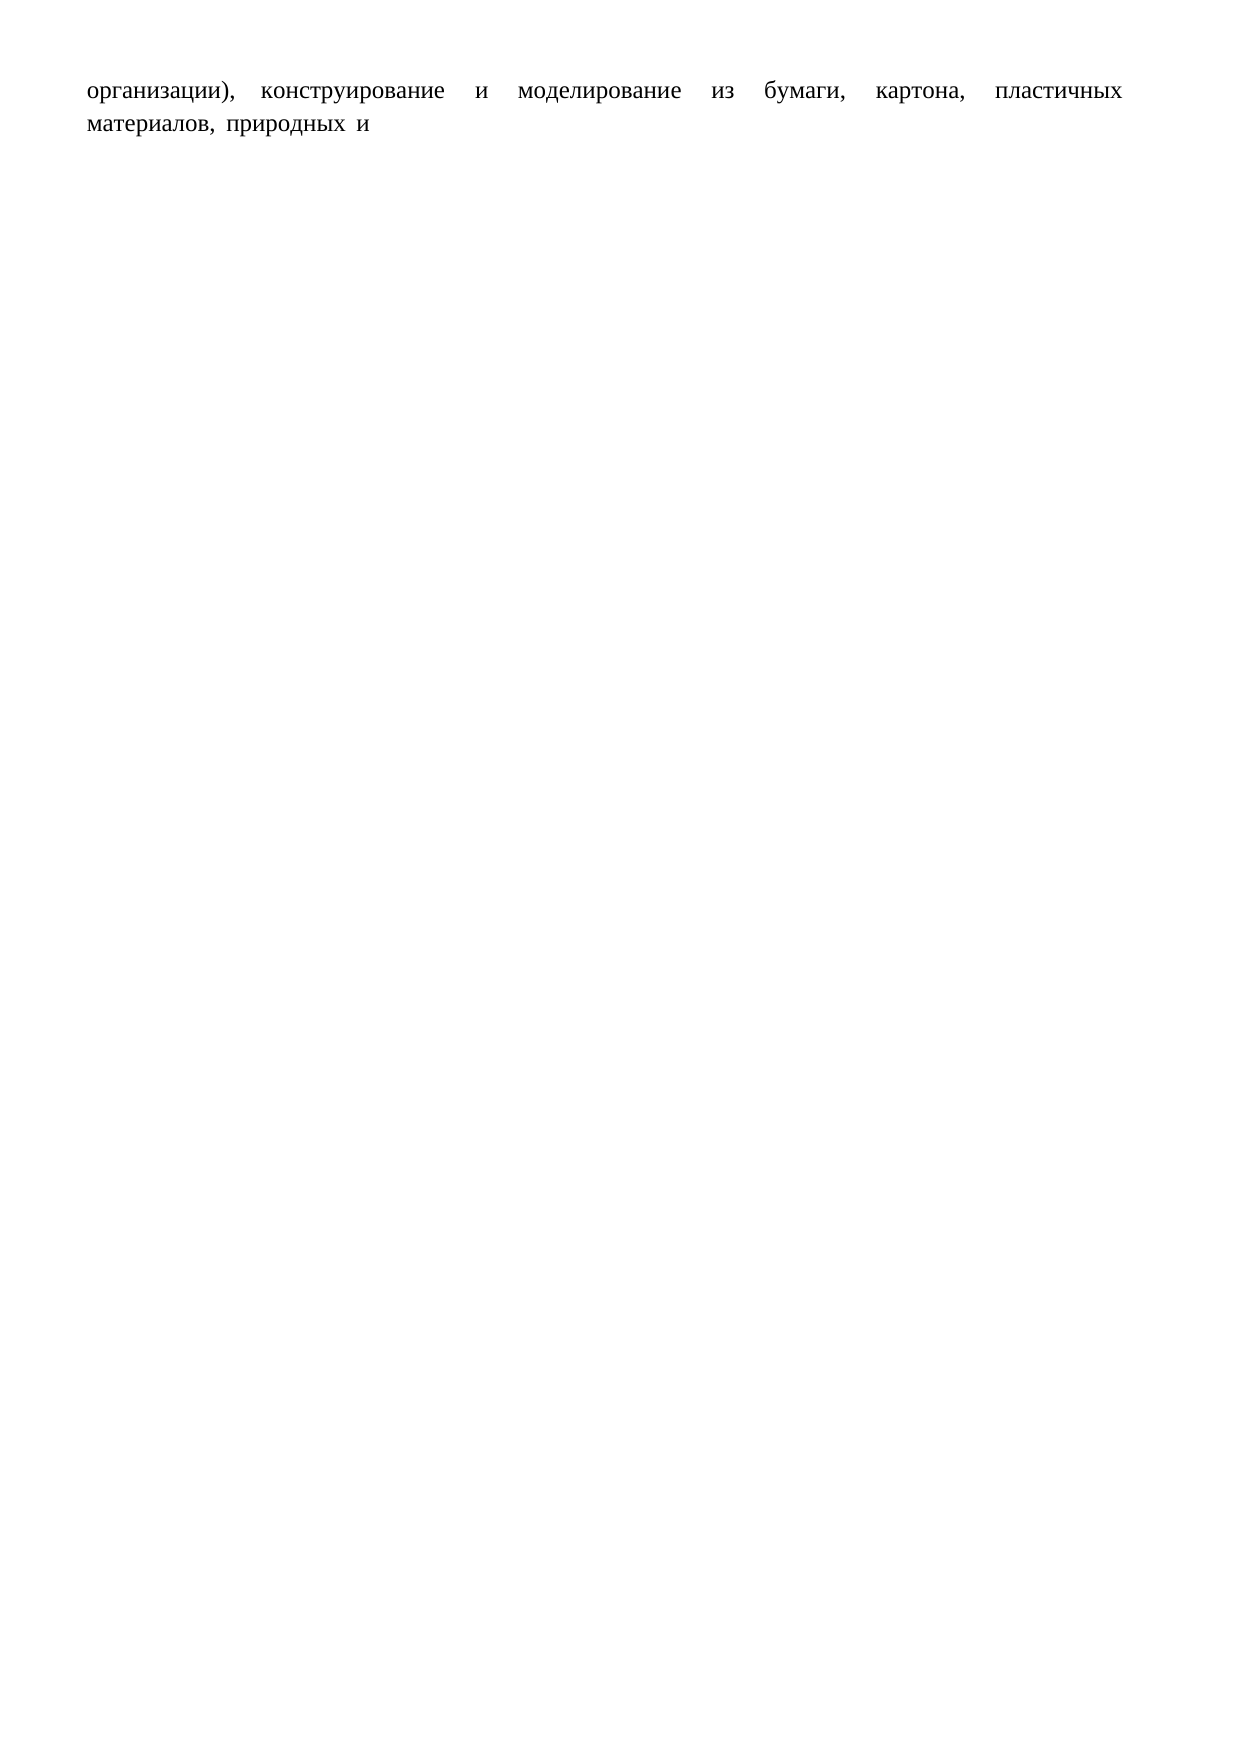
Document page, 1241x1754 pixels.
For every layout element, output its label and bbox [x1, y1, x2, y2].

text [87, 75, 1123, 137]
